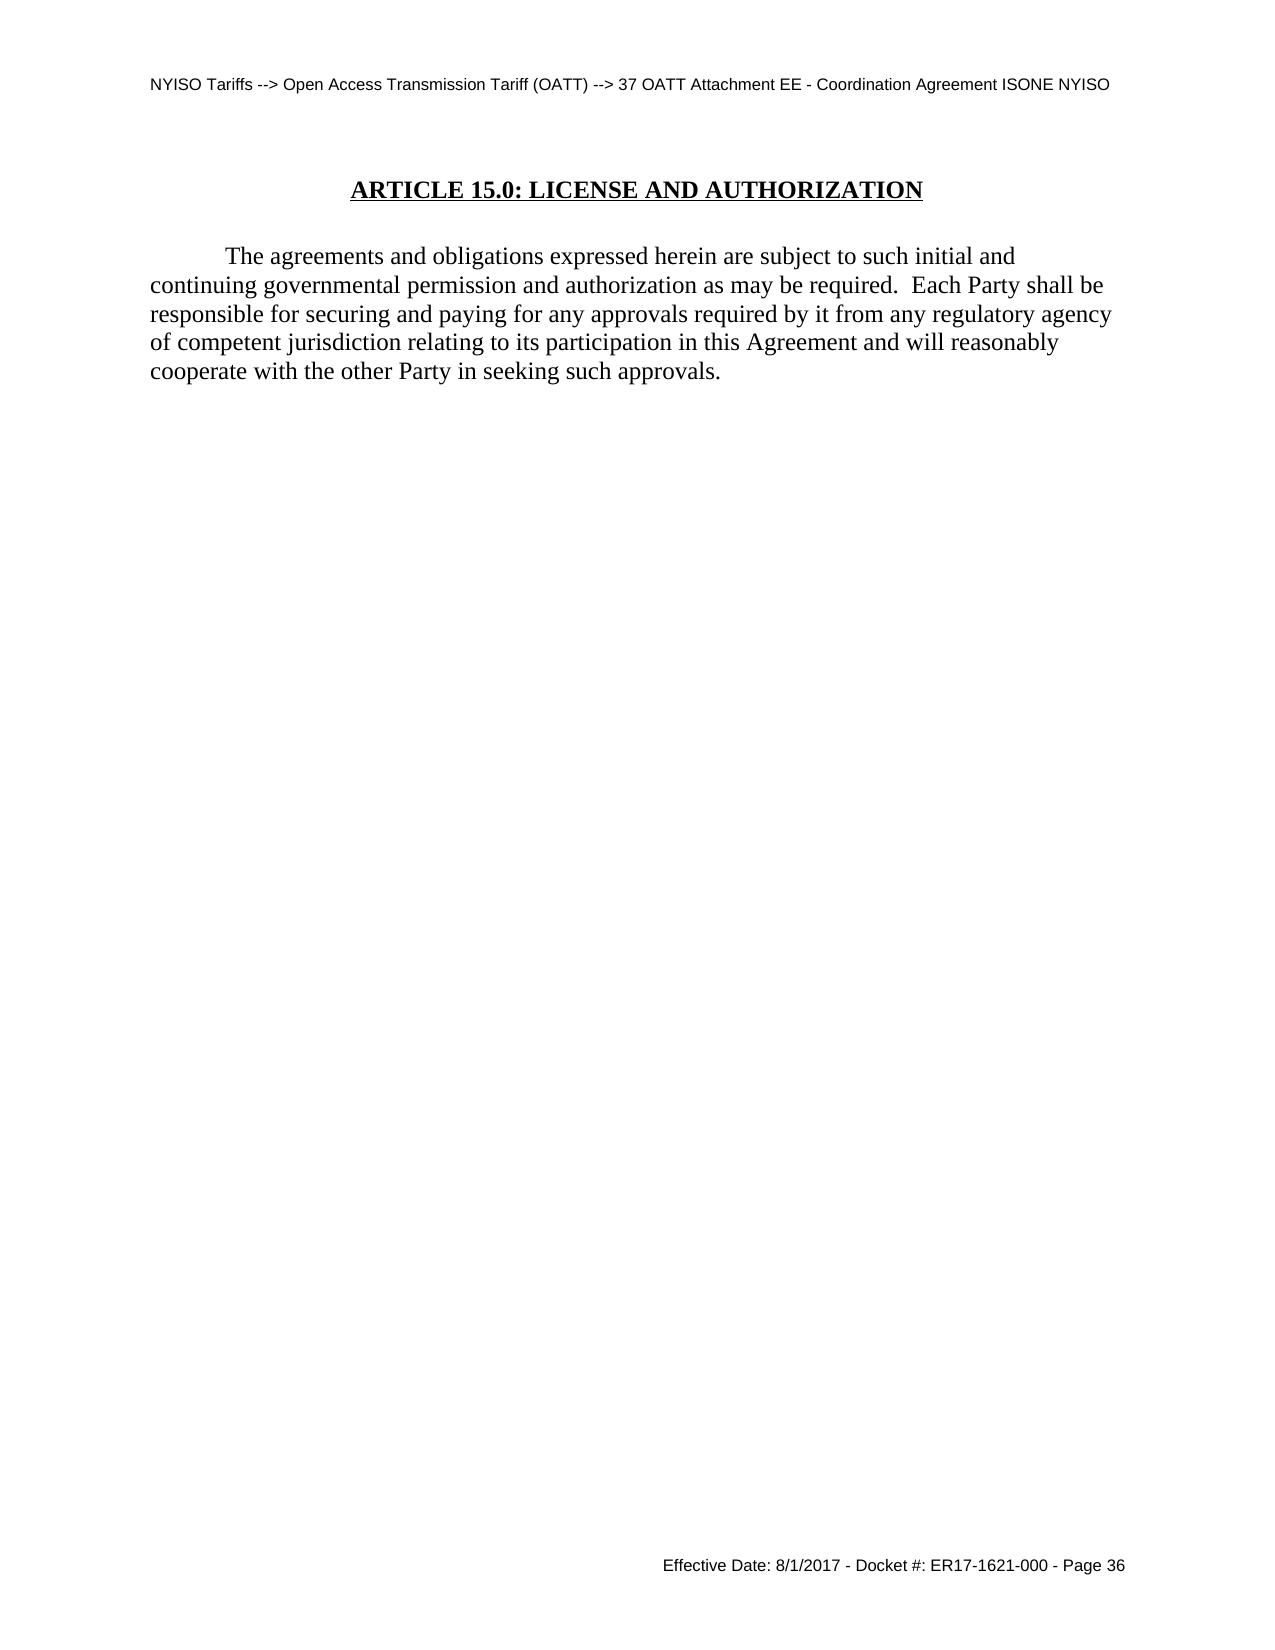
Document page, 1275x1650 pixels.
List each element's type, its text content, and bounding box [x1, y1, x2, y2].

subtitle ARTICLE 15.0: LICENSE AND AUTHORIZATION [150, 175, 1123, 204]
text The agreements and obligations expressed herein are subject to such initial and continuing governmental permission and authorization as may be required. Each Party shall be responsible for securing and paying for any approvals required by it from any regulatory agency of competent jurisdiction relating to its participation in this Agreement and will reasonably cooperate with the other Party in seeking such approvals. [150, 241, 1125, 385]
